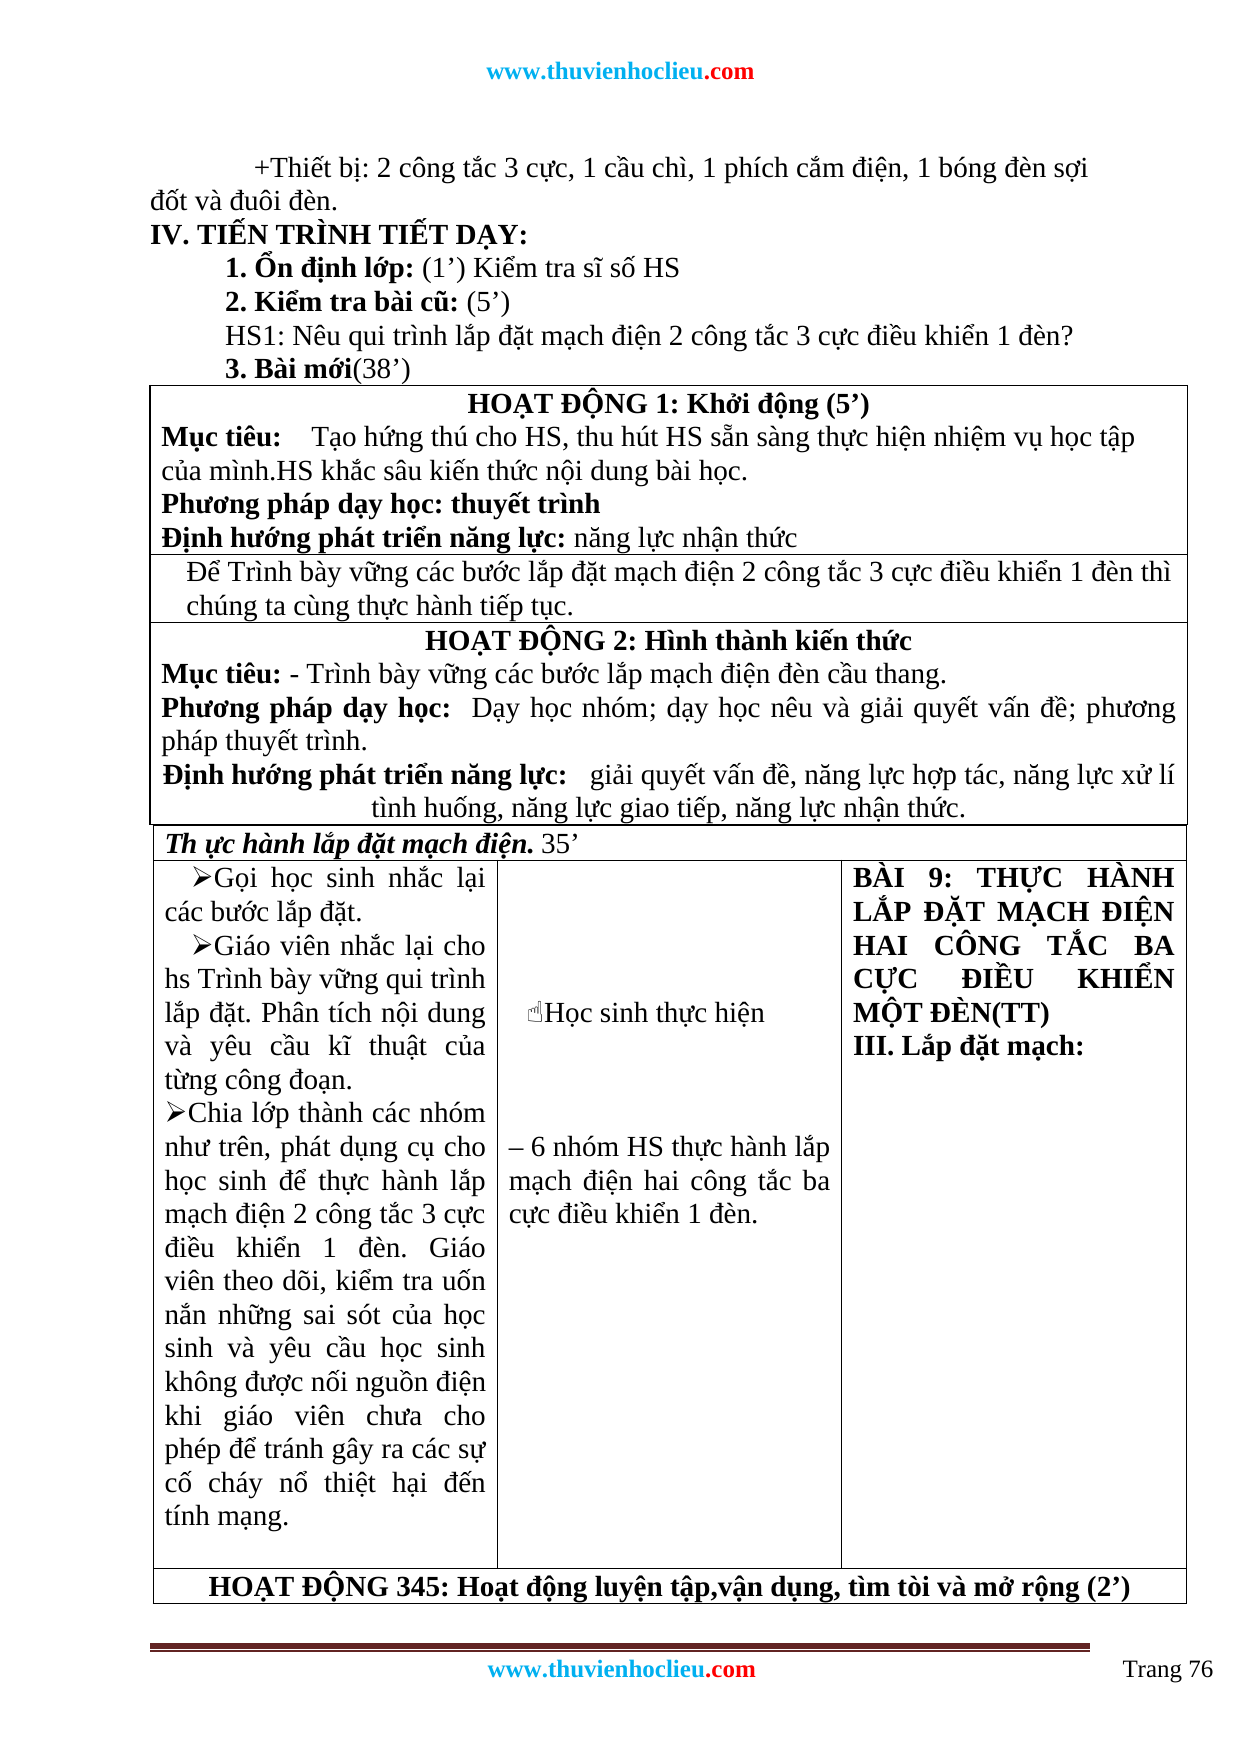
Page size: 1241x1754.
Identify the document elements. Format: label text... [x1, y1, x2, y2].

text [150, 150, 1090, 217]
table_cell Gọi học sinh nhắc lại các bước lắp đặt. Giáo viên nhắc lại cho hs Trình bày vững qui trình lắp đặt. Phân tích nội dung và yêu cầu kĩ thuật của từng công đoạn. Chia lớp thành các nhóm như trên, phát dụng cụ cho học sinh để thực hành lắp mạch điện 2 công tắc 3 cực điều khiển 1 đèn. Giáo viên theo dõi, kiểm tra uốn nắn những sai sót của học sinh và yêu cầu học sinh không được nối nguồn điện khi giáo viên chưa cho phép để tránh gây ra các sự cố cháy nổ thiệt hại đến tính mạng. [154, 861, 497, 1568]
table_cell HOẠT ĐỘNG 2: Hình thành kiến thức Mục tiêu: - Trình bày vững các bước lắp mạch điện đèn cầu thang. Phương pháp dạy học: Dạy học nhóm; dạy học nêu và giải quyết vấn đề; phương pháp thuyết trình. Định hướng phát triển năng lực: giải quyết vấn đề, năng lực hợp tác, năng lực xử lí tình huống, năng lực giao tiếp, năng lực nhận thức. [151, 623, 1187, 824]
table_header Th ực hành lắp đặt mạch điện. 35’ [154, 826, 1186, 859]
table_cell BÀI 9: THỰC HÀNH LẮP ĐẶT MẠCH ĐIỆN HAI CÔNG TẮC BA CỰC ĐIỀU KHIỂN MỘT ĐÈN(TT) III. Lắp đặt mạch: [842, 861, 1186, 1568]
text 2. Kiểm tra bài cũ: (5’) [150, 284, 1090, 318]
table_header HOẠT ĐỘNG 1: Khởi động (5’) Mục tiêu: Tạo hứng thú cho HS, thu hút HS sẵn sàng thực hiện nhiệm vụ học tập của mình.HS khắc sâu kiến thức nội dung bài học. Phương pháp dạy học: thuyết trình Định hướng phát triển năng lực: năng lực nhận thức [151, 386, 1187, 553]
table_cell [154, 1569, 1186, 1603]
table_cell Để Trình bày vững các bước lắp đặt mạch điện 2 công tắc 3 cực điều khiển 1 đèn thì chúng ta cùng thực hành tiếp tục. [151, 555, 1187, 622]
text 3. Bài mới(38’) [150, 351, 1090, 385]
text 1. Ổn định lớp: (1’) Kiểm tra sĩ số HS [150, 251, 1090, 284]
table_cell Học sinh thực hiện – 6 nhóm HS thực hành lắp mạch điện hai công tắc ba cực điều khiển 1 đèn. [498, 861, 841, 1568]
list HS1: Nêu qui trình lắp đặt mạch điện 2 công tắc 3 cực điều khiển 1 đèn? [149, 318, 1090, 351]
text IV. TIẾN TRÌNH TIẾT DẠY: [150, 217, 1090, 251]
